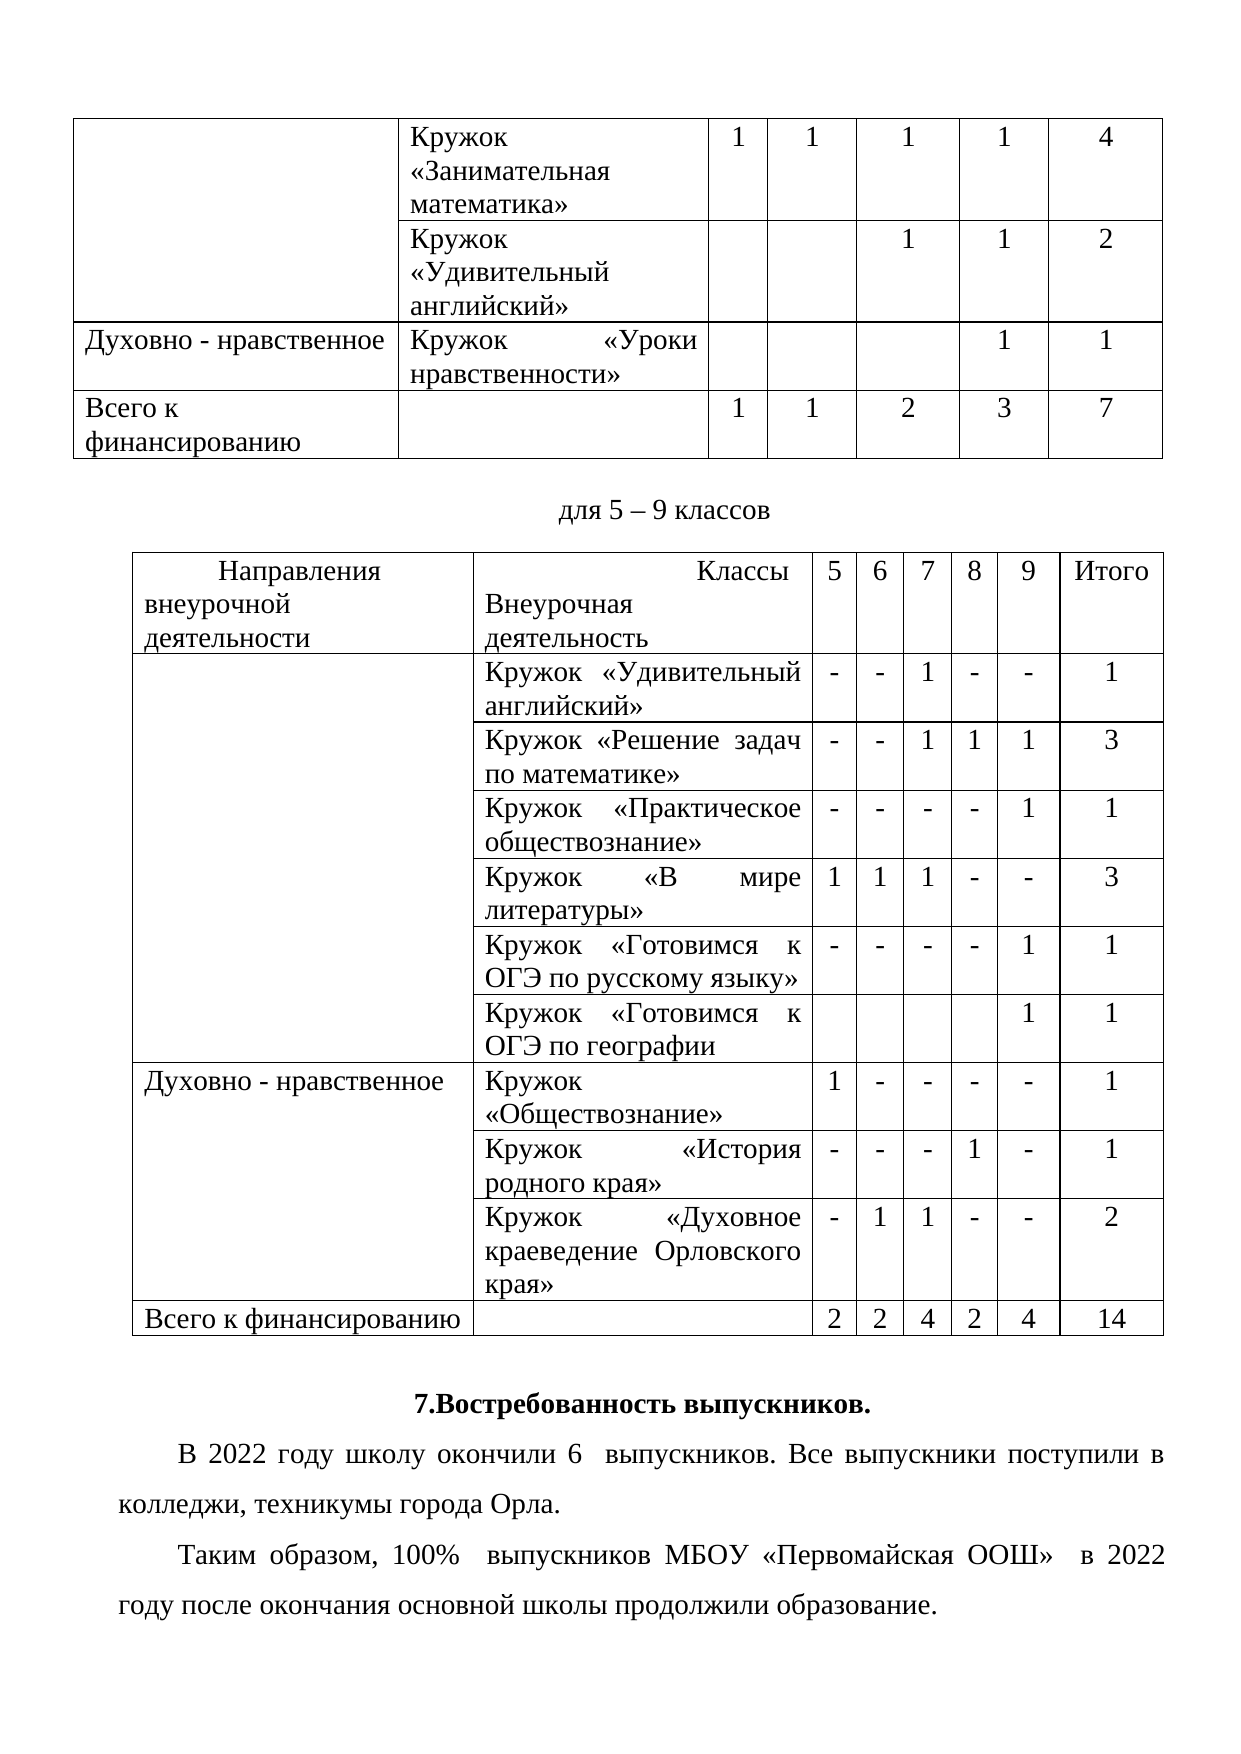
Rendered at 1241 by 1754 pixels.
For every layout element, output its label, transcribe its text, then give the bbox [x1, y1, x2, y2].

table_cell - [904, 1063, 951, 1130]
table_cell 1 [1061, 927, 1163, 994]
table_cell - [904, 1131, 951, 1198]
table_cell Кружок «Уроки нравственности» [399, 323, 708, 389]
table_cell - [904, 791, 951, 858]
table_cell - [998, 1063, 1059, 1130]
table_cell - [857, 927, 903, 994]
table_cell 2 [857, 391, 959, 458]
table_cell 1 [960, 119, 1048, 220]
table_cell 2 [1049, 221, 1162, 321]
table_cell 1 [960, 323, 1048, 389]
table_cell 1 [1061, 1063, 1163, 1130]
table_cell - [952, 654, 997, 721]
table_cell [709, 221, 767, 321]
table_cell - [952, 859, 997, 926]
table_cell [768, 221, 856, 321]
table_cell [813, 995, 856, 1062]
table_cell 1 [998, 927, 1059, 994]
table_cell 2 [857, 1301, 903, 1334]
table_cell Кружок «Практическое обществознание» [474, 791, 812, 858]
table_cell - [904, 927, 951, 994]
table_cell 2 [952, 1301, 997, 1334]
table_cell - [998, 1199, 1059, 1300]
table_cell - [998, 654, 1059, 721]
table_cell [768, 323, 856, 389]
table_header 5 [813, 553, 856, 653]
table_cell [952, 995, 997, 1062]
table_cell - [813, 927, 856, 994]
table_cell 1 [904, 654, 951, 721]
table_header 7 [904, 553, 951, 653]
text для 5 – 9 классов [177, 492, 1152, 526]
table_cell 2 [1061, 1199, 1163, 1300]
table_cell 1 [768, 119, 856, 220]
table_cell 1 [857, 221, 959, 321]
table_cell Кружок «Удивительный английский» [474, 654, 812, 721]
table_cell 2 [813, 1301, 856, 1334]
table_cell [904, 995, 951, 1062]
table_cell - [952, 1063, 997, 1130]
table_cell - [857, 723, 903, 789]
table_cell Кружок «В мире литературы» [474, 859, 812, 926]
table_cell 1 [857, 1199, 903, 1300]
table_cell - [857, 1131, 903, 1198]
table_cell 1 [904, 1199, 951, 1300]
table_cell 1 [813, 1063, 856, 1130]
text В 2022 году школу окончили 6 выпускников. Все выпускники поступили в колледжи, техникумы города Орла. [118, 1436, 1167, 1520]
table_cell 1 [813, 859, 856, 926]
table_cell Кружок «Готовимся к ОГЭ по русскому языку» [474, 927, 812, 994]
table_cell 1 [857, 859, 903, 926]
table_cell 4 [904, 1301, 951, 1334]
table_cell 1 [904, 859, 951, 926]
table_cell - [857, 1063, 903, 1130]
table_header 8 [952, 553, 997, 653]
table_cell 1 [998, 791, 1059, 858]
table_cell [399, 391, 708, 458]
table_cell - [952, 927, 997, 994]
table_cell Кружок «Занимательная математика» [399, 119, 708, 220]
table_cell - [813, 723, 856, 789]
table_cell 3 [1061, 723, 1163, 789]
table_cell 1 [709, 119, 767, 220]
table_cell Кружок «Обществознание» [474, 1063, 812, 1130]
table_cell 1 [952, 1131, 997, 1198]
table_cell 14 [1061, 1301, 1163, 1334]
table_cell 1 [1061, 791, 1163, 858]
table_header 6 [857, 553, 903, 653]
table_cell Кружок «Удивительный английский» [399, 221, 708, 321]
table_header Классы Внеурочная деятельность [474, 553, 812, 653]
table_cell 1 [1061, 995, 1163, 1062]
table_cell Всего к финансированию [133, 1301, 473, 1334]
table_cell 1 [998, 995, 1059, 1062]
table_cell [74, 119, 398, 321]
table_cell 1 [768, 391, 856, 458]
table_cell [709, 323, 767, 389]
table_cell Кружок «Готовимся к ОГЭ по географии [474, 995, 812, 1062]
table_cell 1 [1061, 654, 1163, 721]
table_cell 1 [709, 391, 767, 458]
table_cell - [857, 791, 903, 858]
table_cell - [952, 1199, 997, 1300]
table_cell [857, 323, 959, 389]
table_cell 1 [960, 221, 1048, 321]
table_cell - [998, 859, 1059, 926]
table_cell - [813, 654, 856, 721]
table_cell 4 [1049, 119, 1162, 220]
table_cell 3 [960, 391, 1048, 458]
table_cell Духовно - нравственное [74, 323, 398, 389]
table_cell Кружок «История родного края» [474, 1131, 812, 1198]
table_cell Кружок «Решение задач по математике» [474, 723, 812, 789]
table_cell 7 [1049, 391, 1162, 458]
table_cell Кружок «Духовное краеведение Орловского края» [474, 1199, 812, 1300]
table_header Направления внеурочной деятельности [133, 553, 473, 653]
table_cell [133, 654, 473, 1062]
table_cell 1 [952, 723, 997, 789]
table_cell 1 [1049, 323, 1162, 389]
table_cell [474, 1301, 812, 1334]
table_cell - [813, 1199, 856, 1300]
table_cell - [857, 654, 903, 721]
table_header Итого [1061, 553, 1163, 653]
table_cell - [952, 791, 997, 858]
table_cell 3 [1061, 859, 1163, 926]
table_cell 1 [998, 723, 1059, 789]
table_cell - [813, 1131, 856, 1198]
table_cell 4 [998, 1301, 1059, 1334]
table_header 9 [998, 553, 1059, 653]
table_cell - [813, 791, 856, 858]
table_cell Всего к финансированию [74, 391, 398, 458]
table_cell 1 [904, 723, 951, 789]
text Таким образом, 100% выпускников МБОУ «Первомайская ООШ» в 2022 году после окончания основной школы продолжили образование. [118, 1537, 1167, 1621]
table_cell 1 [857, 119, 959, 220]
table_cell Духовно - нравственное [133, 1063, 473, 1300]
table_cell [857, 995, 903, 1062]
table_cell - [998, 1131, 1059, 1198]
text 7.Востребованность выпускников. [118, 1386, 1167, 1419]
table_cell 1 [1061, 1131, 1163, 1198]
